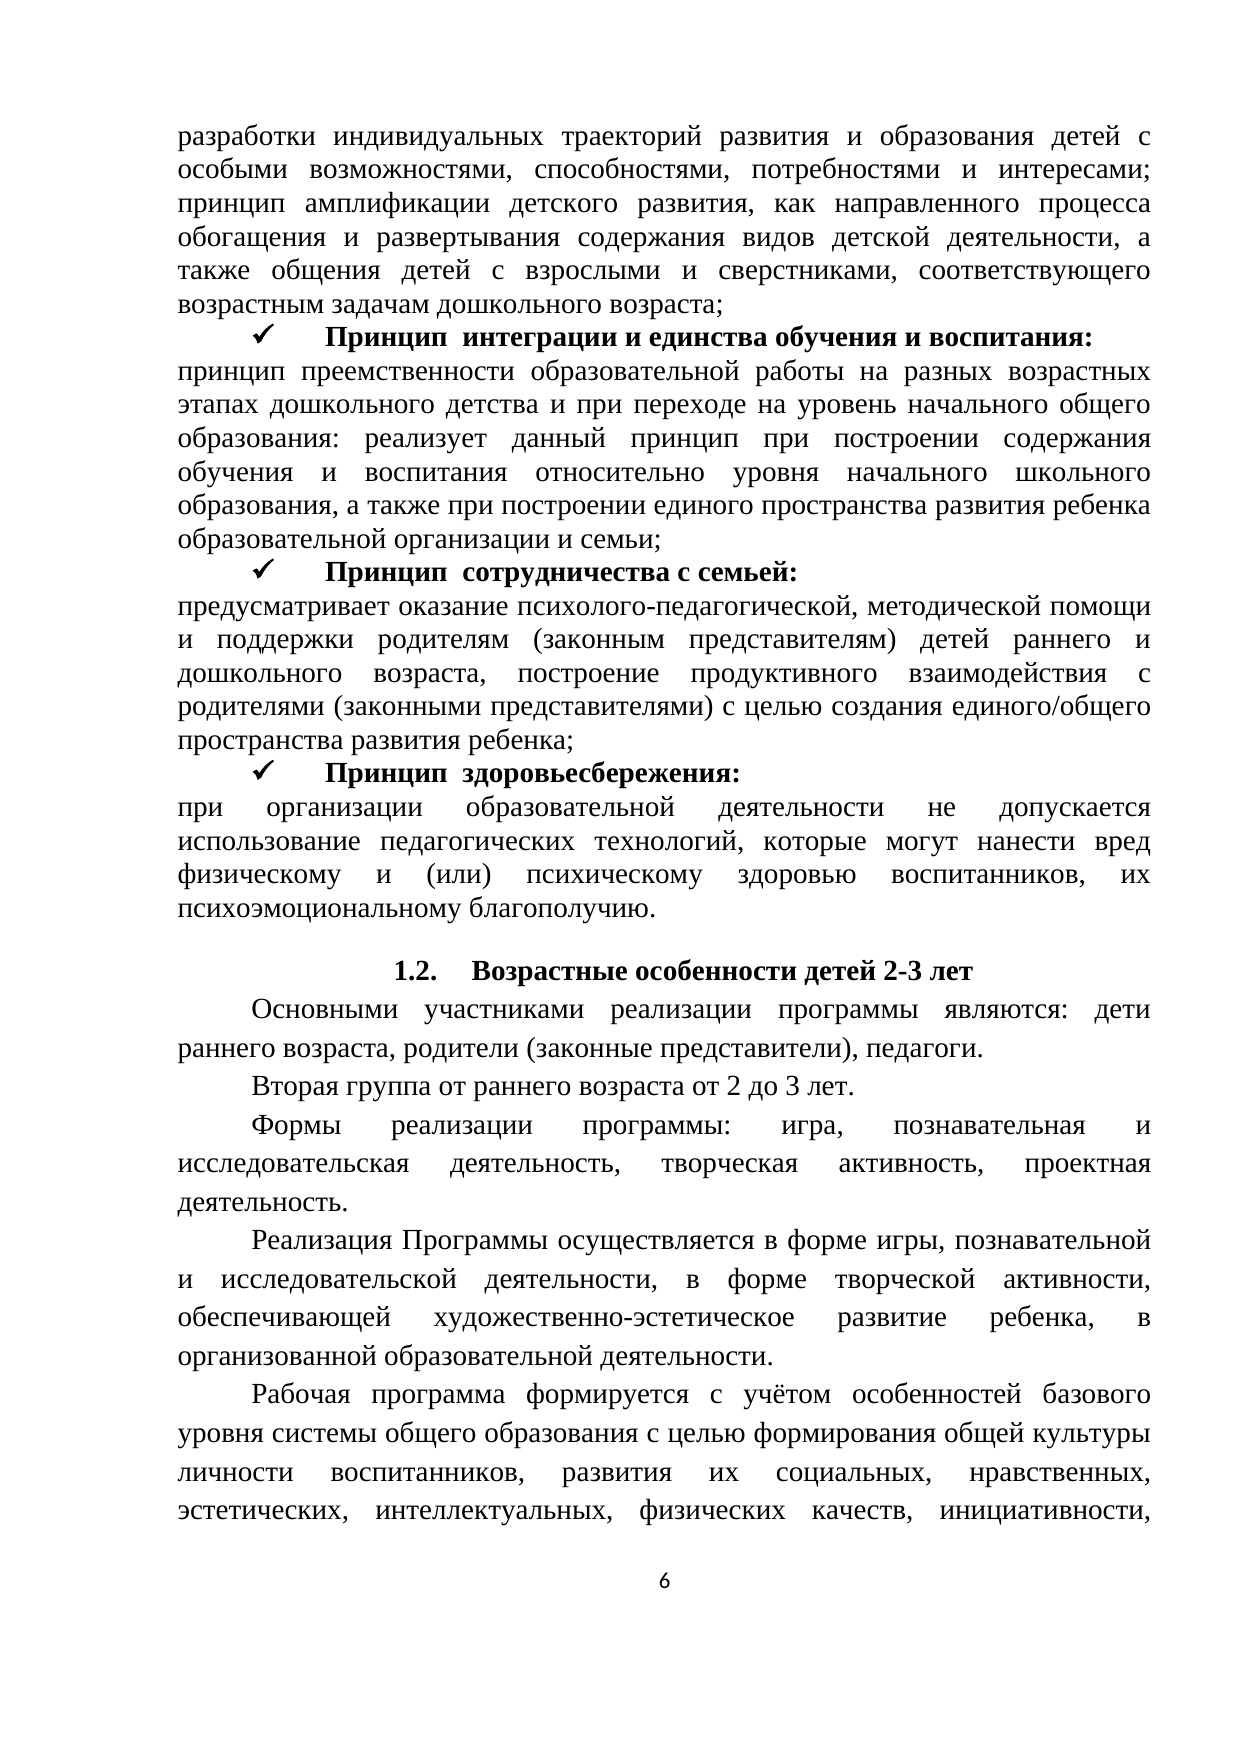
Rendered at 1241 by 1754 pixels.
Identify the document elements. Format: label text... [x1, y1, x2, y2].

text предусматривает оказание психолого-педагогической, методической помощи и поддержки родителям (законным представителям) детей раннего и дошкольного возраста, построение продуктивного взаимодействия с родителями (законными представителями) с целью создания единого/общего пространства развития ребенка; [177, 588, 1152, 756]
text при организации образовательной деятельности не допускается использование педагогических технологий, которые могут нанести вред физическому и (или) психическому здоровью воспитанников, их психоэмоциональному благополучию. [177, 789, 1152, 923]
list Принцип интеграции и единства обучения и воспитания: [177, 319, 1152, 353]
list Основными участниками реализации программы являются: дети раннего возраста, родители (законные представители), педагоги. [177, 991, 1152, 1063]
list Вторая группа от раннего возраста от 2 до 3 лет. [177, 1068, 1152, 1102]
text принцип преемственности образовательной работы на разных возрастных этапах дошкольного детства и при переходе на уровень начального общего образования: реализует данный принцип при построении содержания обучения и воспитания относительно уровня начального школьного образования, а также при построении единого пространства развития ребенка образовательной организации и семьи; [177, 353, 1152, 554]
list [177, 1377, 1152, 1526]
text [177, 118, 1152, 319]
list Формы реализации программы: игра, познавательная и исследовательская деятельность, творческая активность, проектная деятельность. [177, 1107, 1152, 1217]
list Принцип сотрудничества с семьей: [177, 554, 1152, 588]
list Возрастные особенности детей 2-3 лет [215, 953, 1152, 986]
list Принцип здоровьесбережения: [177, 756, 1152, 789]
list Реализация Программы осуществляется в форме игры, познавательной и исследовательской деятельности, в форме творческой активности, обеспечивающей художественно-эстетическое развитие ребенка, в организованной образовательной деятельности. [177, 1222, 1152, 1372]
